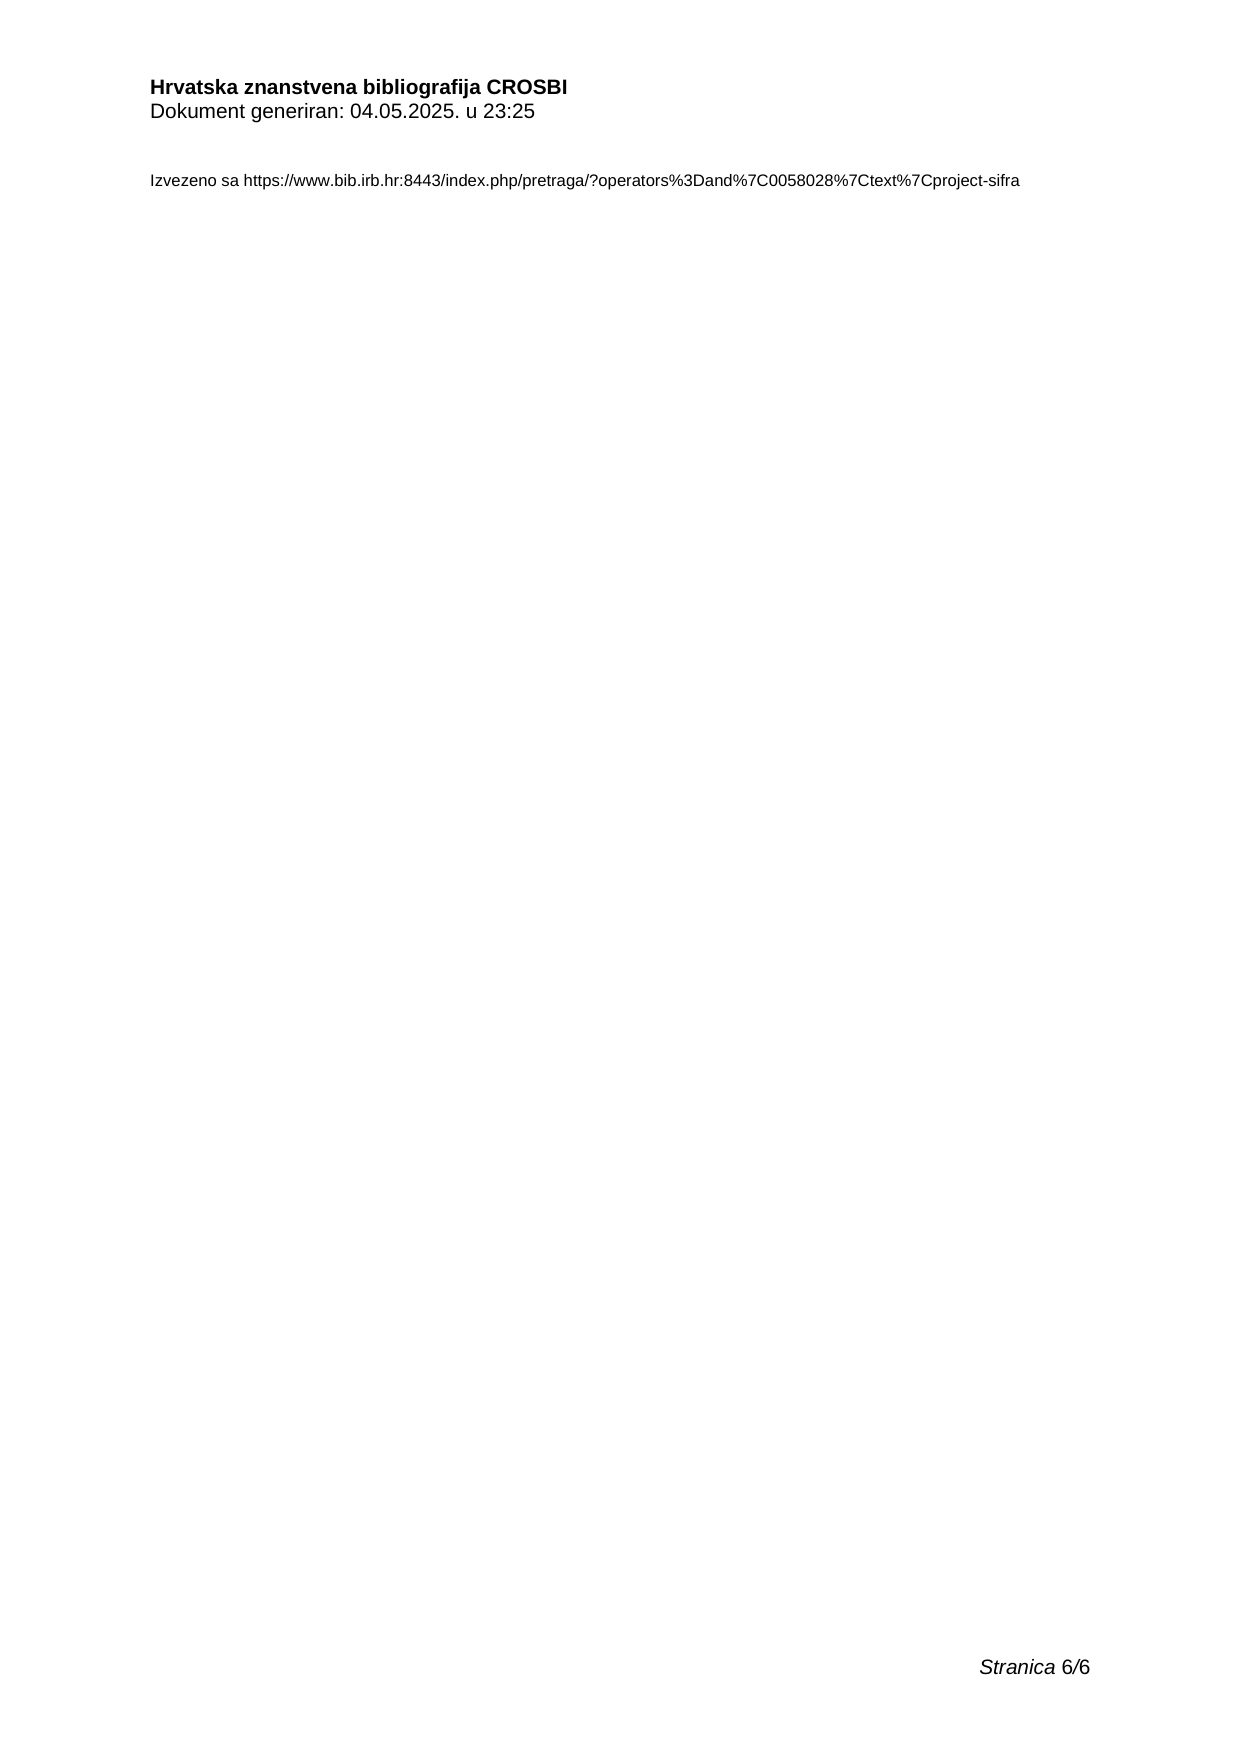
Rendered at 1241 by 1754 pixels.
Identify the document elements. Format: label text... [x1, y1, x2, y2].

text Izvezeno sa https://www.bib.irb.hr:8443/index.php/pretraga/?operators%3Dand%7C0058028%7Ctext%7Cproject-sifra [150, 171, 1090, 190]
